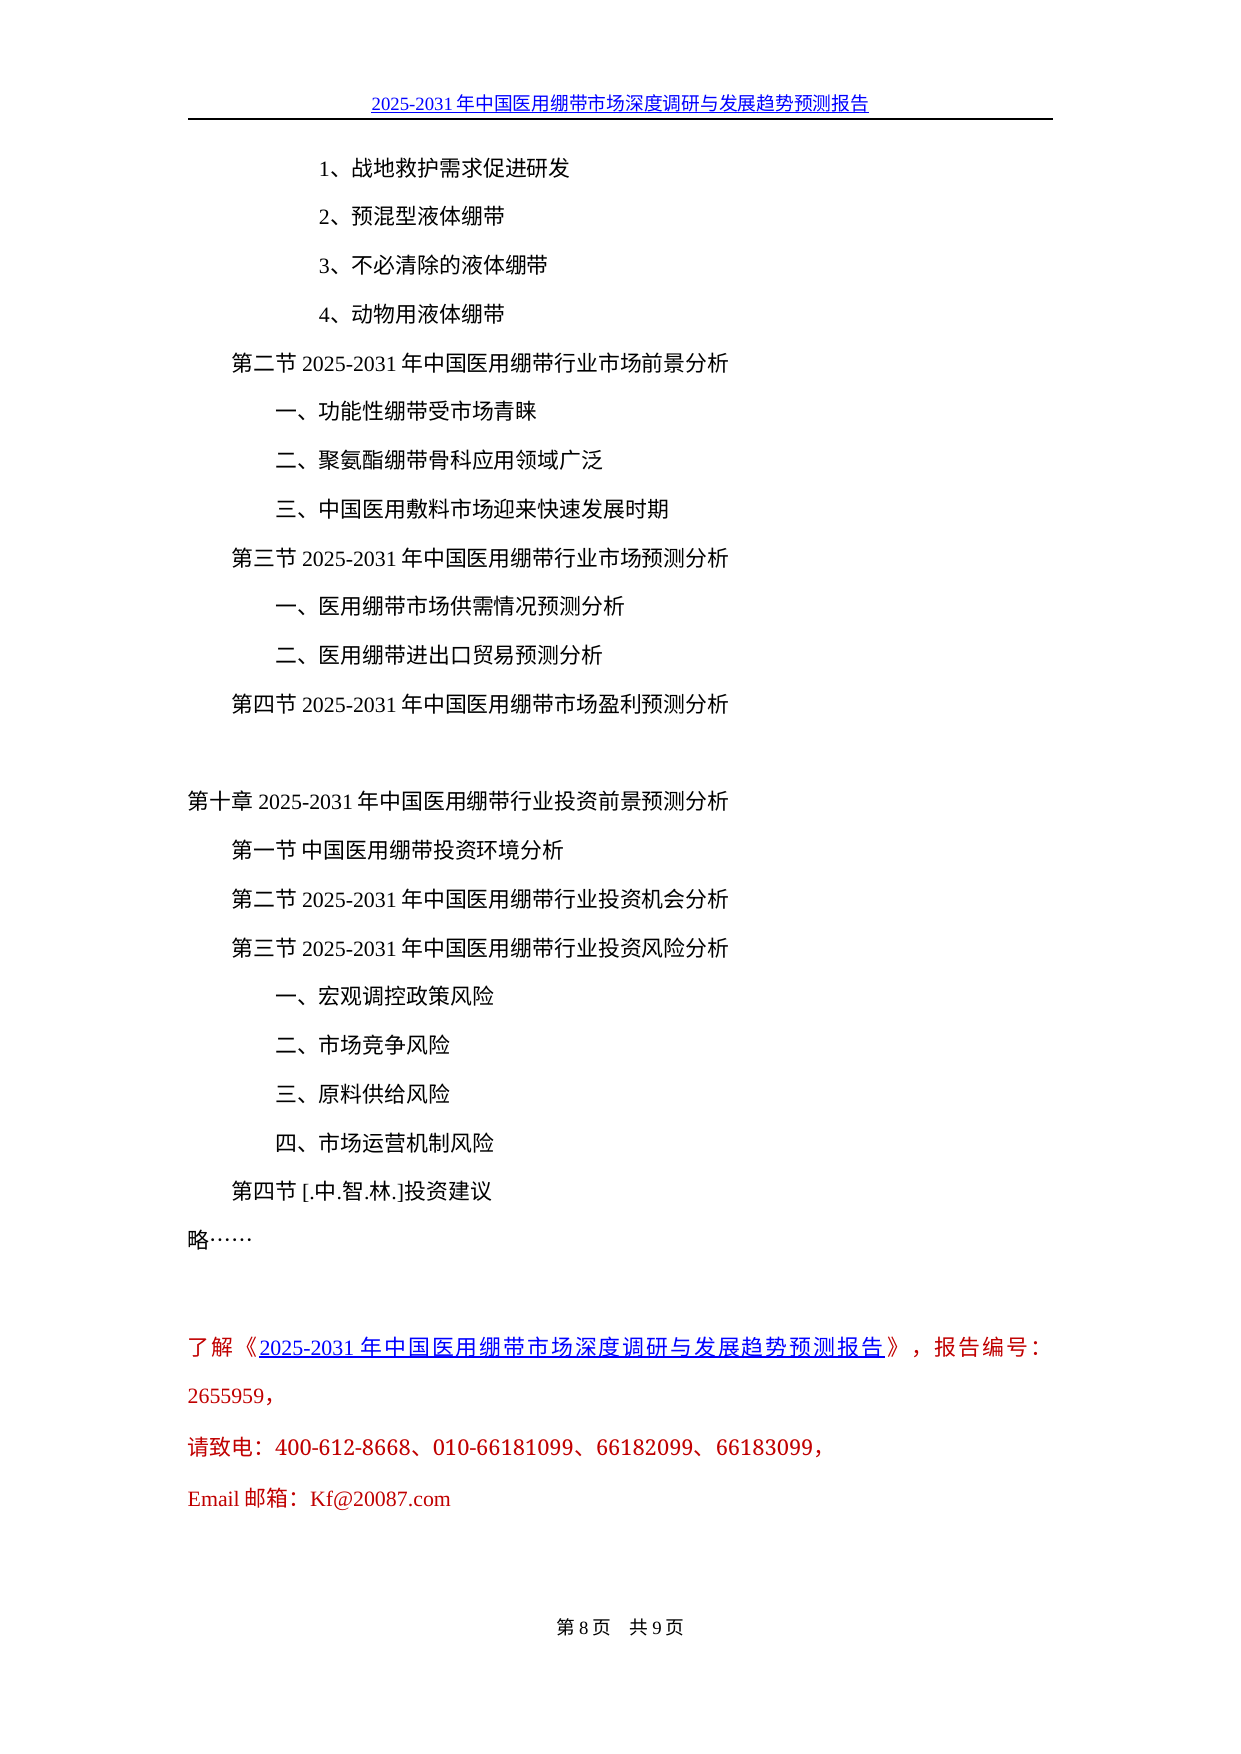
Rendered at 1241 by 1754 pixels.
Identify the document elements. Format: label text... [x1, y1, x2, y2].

text 了解《2025-2031年中国医用绷带市场深度调研与发展趋势预测报告》，报告编号：2655959， [187, 1329, 1053, 1410]
text 请致电：400-612-8668、010-66181099、66182099、66183099， [187, 1429, 1053, 1462]
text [187, 150, 1053, 1255]
text Email邮箱：Kf@20087.com [187, 1481, 1053, 1513]
